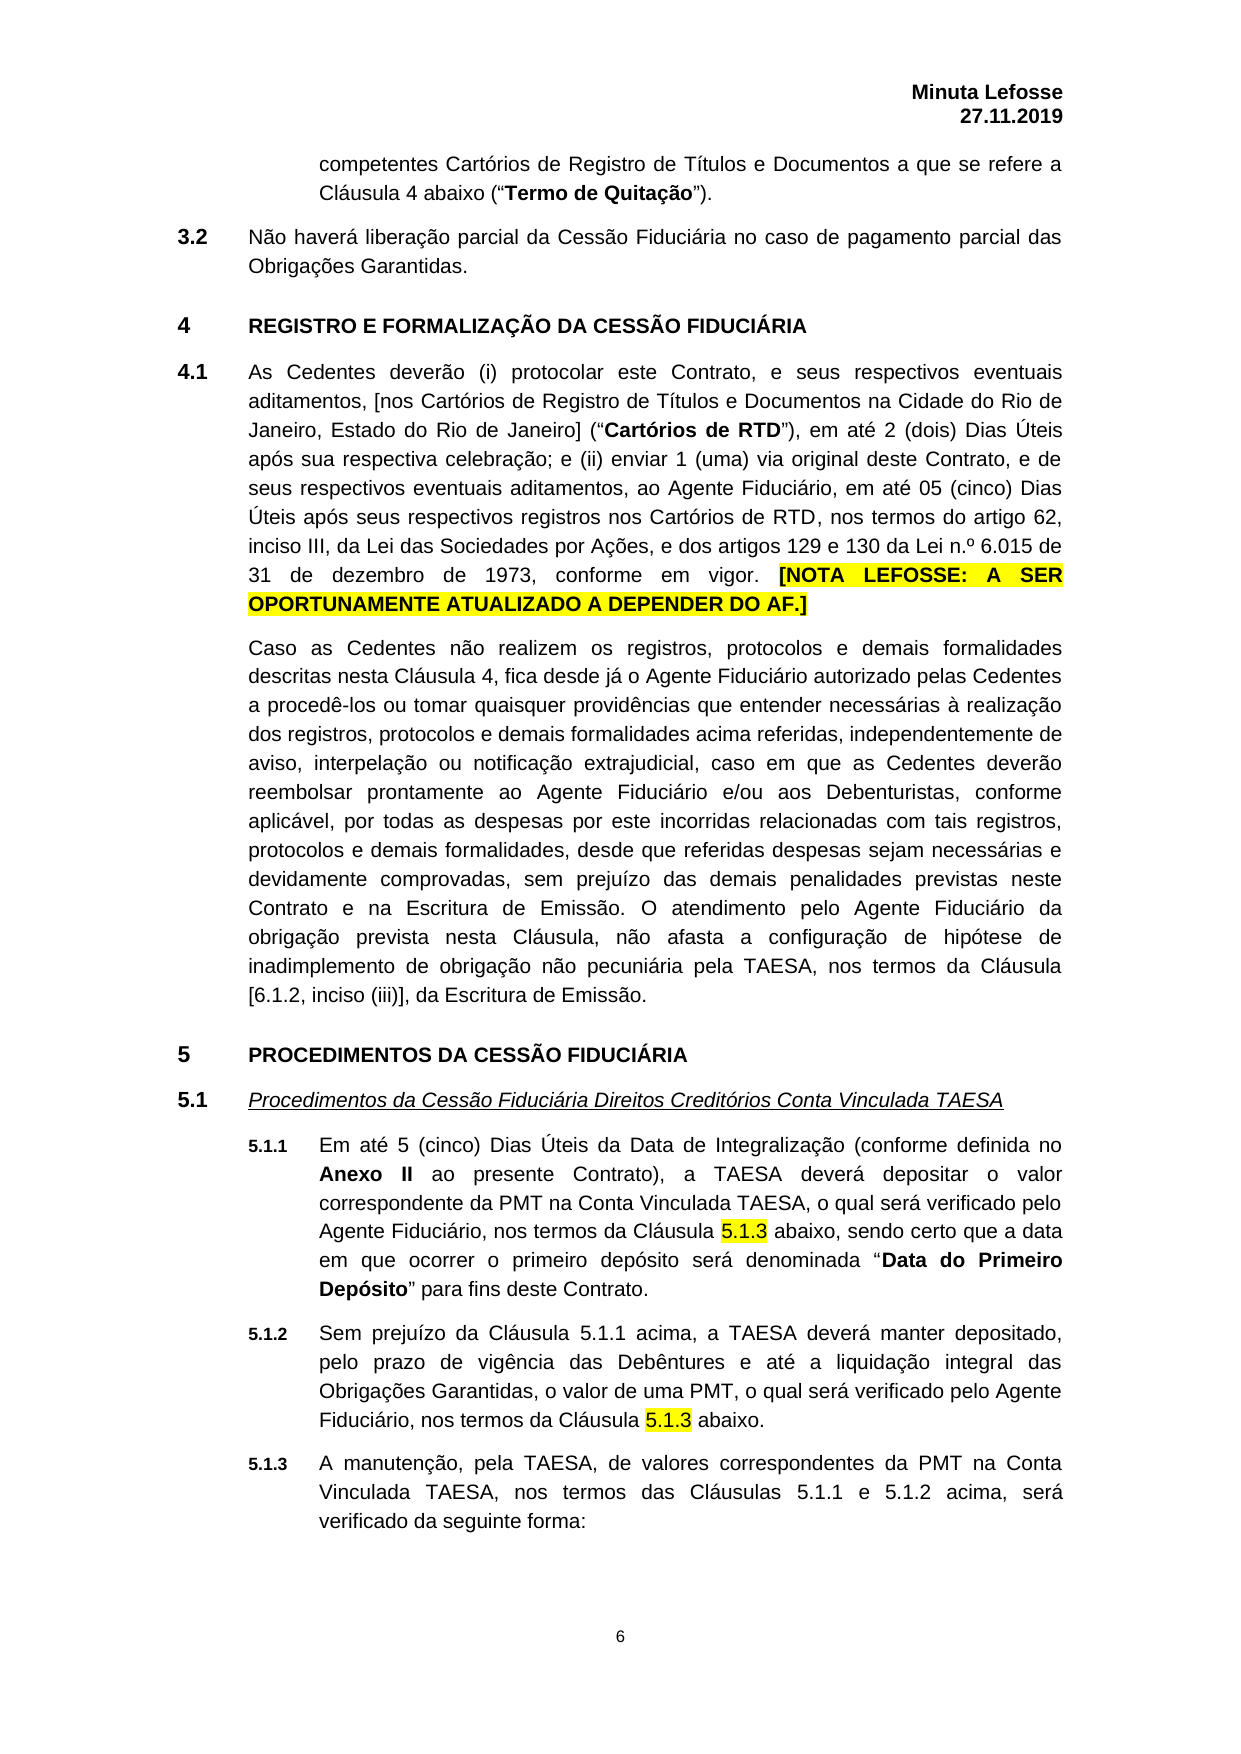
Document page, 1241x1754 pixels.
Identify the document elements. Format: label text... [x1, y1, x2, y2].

text Sem prejuízo da Cláusula 5.1.1 acima, a TAESA deverá manter depositado, pelo prazo de vigência das Debêntures e até a liquidação integral das Obrigações Garantidas, o valor de uma PMT, o qual será verificado pelo Agente Fiduciário, nos termos da Cláusula 5.1.3 abaixo. [248, 1321, 1063, 1432]
list Caso as Cedentes não realizem os registros, protocolos e demais formalidades descritas nesta Cláusula 4, fica desde já o Agente Fiduciário autorizado pelas Cedentes a procedê-los ou tomar quaisquer providências que entender necessárias à realização dos registros, protocolos e demais formalidades acima referidas, independentemente de aviso, interpelação ou notificação extrajudicial, caso em que as Cedentes deverão reembolsar prontamente ao Agente Fiduciário e/ou aos Debenturistas, conforme aplicável, por todas as despesas por este incorridas relacionadas com tais registros, protocolos e demais formalidades, desde que referidas despesas sejam necessárias e devidamente comprovadas, sem prejuízo das demais penalidades previstas neste Contrato e na Escritura de Emissão. O atendimento pelo Agente Fiduciário da obrigação prevista nesta Cláusula, não afasta a configuração de hipótese de inadimplemento de obrigação não pecuniária pela TAESA, nos termos da Cláusula [6.1.2, inciso (iii)], da Escritura de Emissão. [248, 635, 1063, 1007]
text PROCEDIMENTOS DA CESSÃO FIDUCIÁRIA [177, 1041, 1063, 1067]
text Não haverá liberação parcial da Cessão Fiduciária no caso de pagamento parcial das Obrigações Garantidas. [177, 224, 1063, 278]
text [248, 152, 1063, 204]
text As Cedentes deverão (i) protocolar este Contrato, e seus respectivos eventuais aditamentos, [nos Cartórios de Registro de Títulos e Documentos na Cidade do Rio de Janeiro, Estado do Rio de Janeiro] (“Cartórios de RTD”), em até 2 (dois) Dias Úteis após sua respectiva celebração; e (ii) enviar 1 (uma) via original deste Contrato, e de seus respectivos eventuais aditamentos, ao Agente Fiduciário, em até 05 (cinco) Dias Úteis após seus respectivos registros nos Cartórios de RTD, nos termos do artigo 62, inciso III, da Lei das Sociedades por Ações, e dos artigos 129 e 130 da Lei n.º 6.015 de 31 de dezembro de 1973, conforme em vigor. [NOTA LEFOSSE: A SER OPORTUNAMENTE ATUALIZADO A DEPENDER DO AF.] [177, 359, 1063, 616]
text REGISTRO E FORMALIZAÇÃO DA CESSÃO FIDUCIÁRIA [177, 312, 1063, 339]
text A manutenção, pela TAESA, de valores correspondentes da PMT na Conta Vinculada TAESA, nos termos das Cláusulas 5.1.1 e 5.1.2 acima, será verificado da seguinte forma: [248, 1451, 1063, 1533]
text Em até 5 (cinco) Dias Úteis da Data de Integralização (conforme definida no Anexo II ao presente Contrato), a TAESA deverá depositar o valor correspondente da PMT na Conta Vinculada TAESA, o qual será verificado pelo Agente Fiduciário, nos termos da Cláusula 5.1.3 abaixo, sendo certo que a data em que ocorrer o primeiro depósito será denominada “Data do Primeiro Depósito” para fins deste Contrato. [248, 1132, 1063, 1301]
text Procedimentos da Cessão Fiduciária Direitos Creditórios Conta Vinculada TAESA [177, 1087, 1063, 1113]
